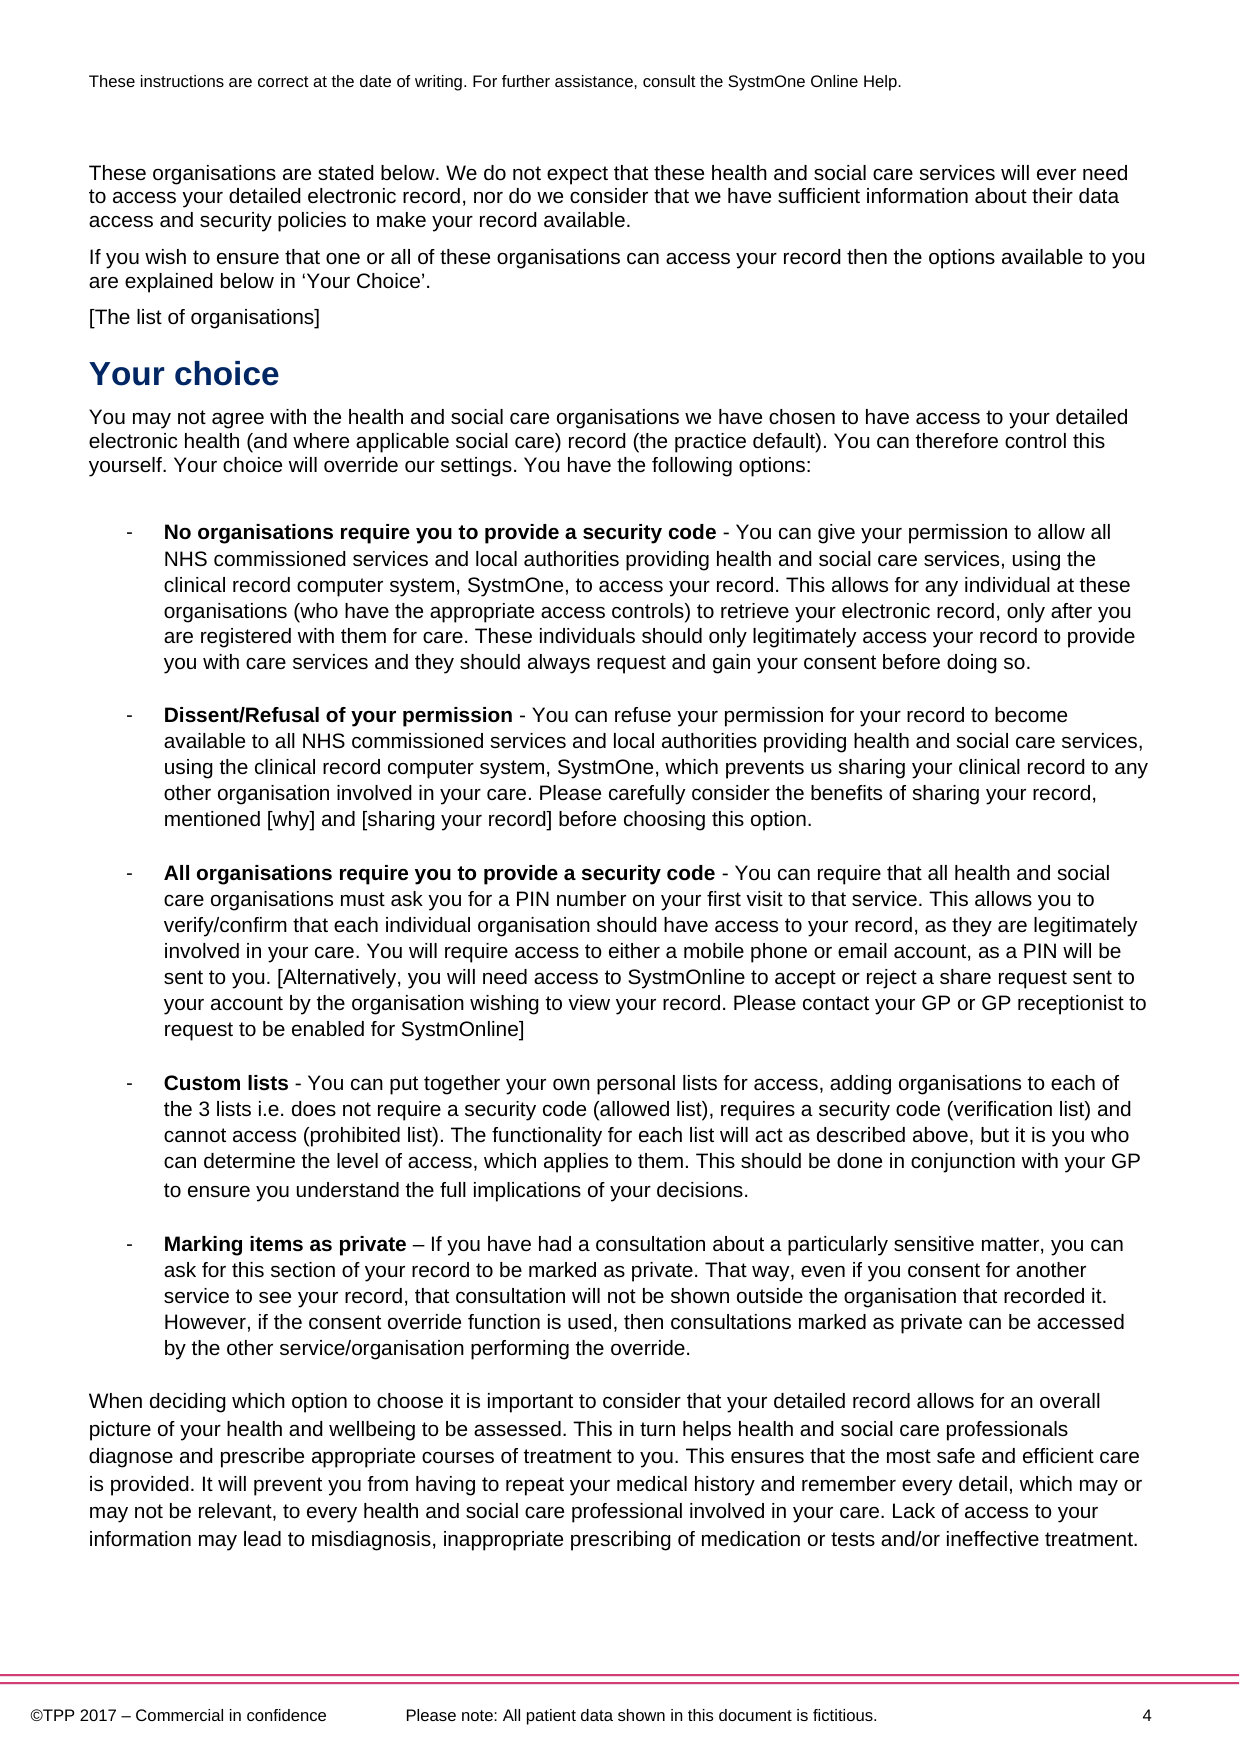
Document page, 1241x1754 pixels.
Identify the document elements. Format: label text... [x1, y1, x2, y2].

list No organisations require you to provide a security code - You can give your permission to allow all NHS commissioned services and local authorities providing health and social care services, using the clinical record computer system, SystmOne, to access your record. This allows for any individual at these organisations (who have the appropriate access controls) to retrieve your electronic record, only after you are registered with them for care. These individuals should only legitimately access your record to provide you with care services and they should always request and gain your consent before doing so. [126, 519, 1152, 674]
list All organisations require you to provide a security code - You can require that all health and social care organisations must ask you for a PIN number on your first visit to that service. This allows you to verify/confirm that each individual organisation should have access to your record, as they are legitimately involved in your care. You will require access to either a mobile phone or email account, as a PIN will be sent to you. [Alternatively, you will need access to SystmOnline to accept or reject a share request sent to your account by the organisation wishing to view your record. Please contact your GP or GP receptionist to request to be enabled for SystmOnline] [126, 860, 1152, 1040]
list When deciding which option to choose it is important to consider that your detailed record allows for an overall picture of your health and wellbeing to be assessed. This in turn helps health and social care professionals diagnose and prescribe appropriate courses of treatment to you. This ensures that the most safe and efficient care is provided. It will prevent you from having to repeat your medical history and remember every detail, which may or may not be relevant, to every health and social care professional involved in your care. Lack of access to your information may lead to misdiagnosis, inappropriate prescribing of medication or tests and/or ineffective treatment. [89, 1389, 1152, 1551]
subtitle Your choice [89, 354, 1152, 392]
list Marking items as private – If you have had a consultation about a particularly sensitive matter, you can ask for this section of your record to be marked as private. That way, even if you consent for another service to see your record, that consultation will not be shown outside the organisation that recorded it. However, if the consent override function is used, then consultations marked as private can be accessed by the other service/organisation performing the override. [126, 1231, 1152, 1360]
list Dissent/Refusal of your permission - You can refuse your permission for your record to become available to all NHS commissioned services and local authorities providing health and social care services, using the clinical record computer system, SystmOne, which prevents us sharing your clinical record to any other organisation involved in your care. Please carefully consider the benefits of sharing your record, mentioned [why] and [sharing your record] before choosing this option. [126, 702, 1152, 831]
text If you wish to ensure that one or all of these organisations can access your record then the options available to you are explained below in ‘Your Choice’. [89, 245, 1152, 293]
list Custom lists - You can put together your own personal lists for access, adding organisations to each of the 3 lists i.e. does not require a security code (allowed list), requires a security code (verification list) and cannot access (prohibited list). The functionality for each list will act as described above, but it is you who can determine the level of access, which applies to them. This should be done in conjunction with your GP to ensure you understand the full implications of your decisions. [126, 1070, 1152, 1203]
text [The list of organisations] [89, 305, 1152, 329]
text You may not agree with the health and social care organisations we have chosen to have access to your detailed electronic health (and where applicable social care) record (the practice default). You can therefore control this yourself. Your choice will override our settings. You have the following options: [89, 405, 1152, 477]
picture [0, 1672, 1240, 1687]
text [89, 160, 1152, 232]
